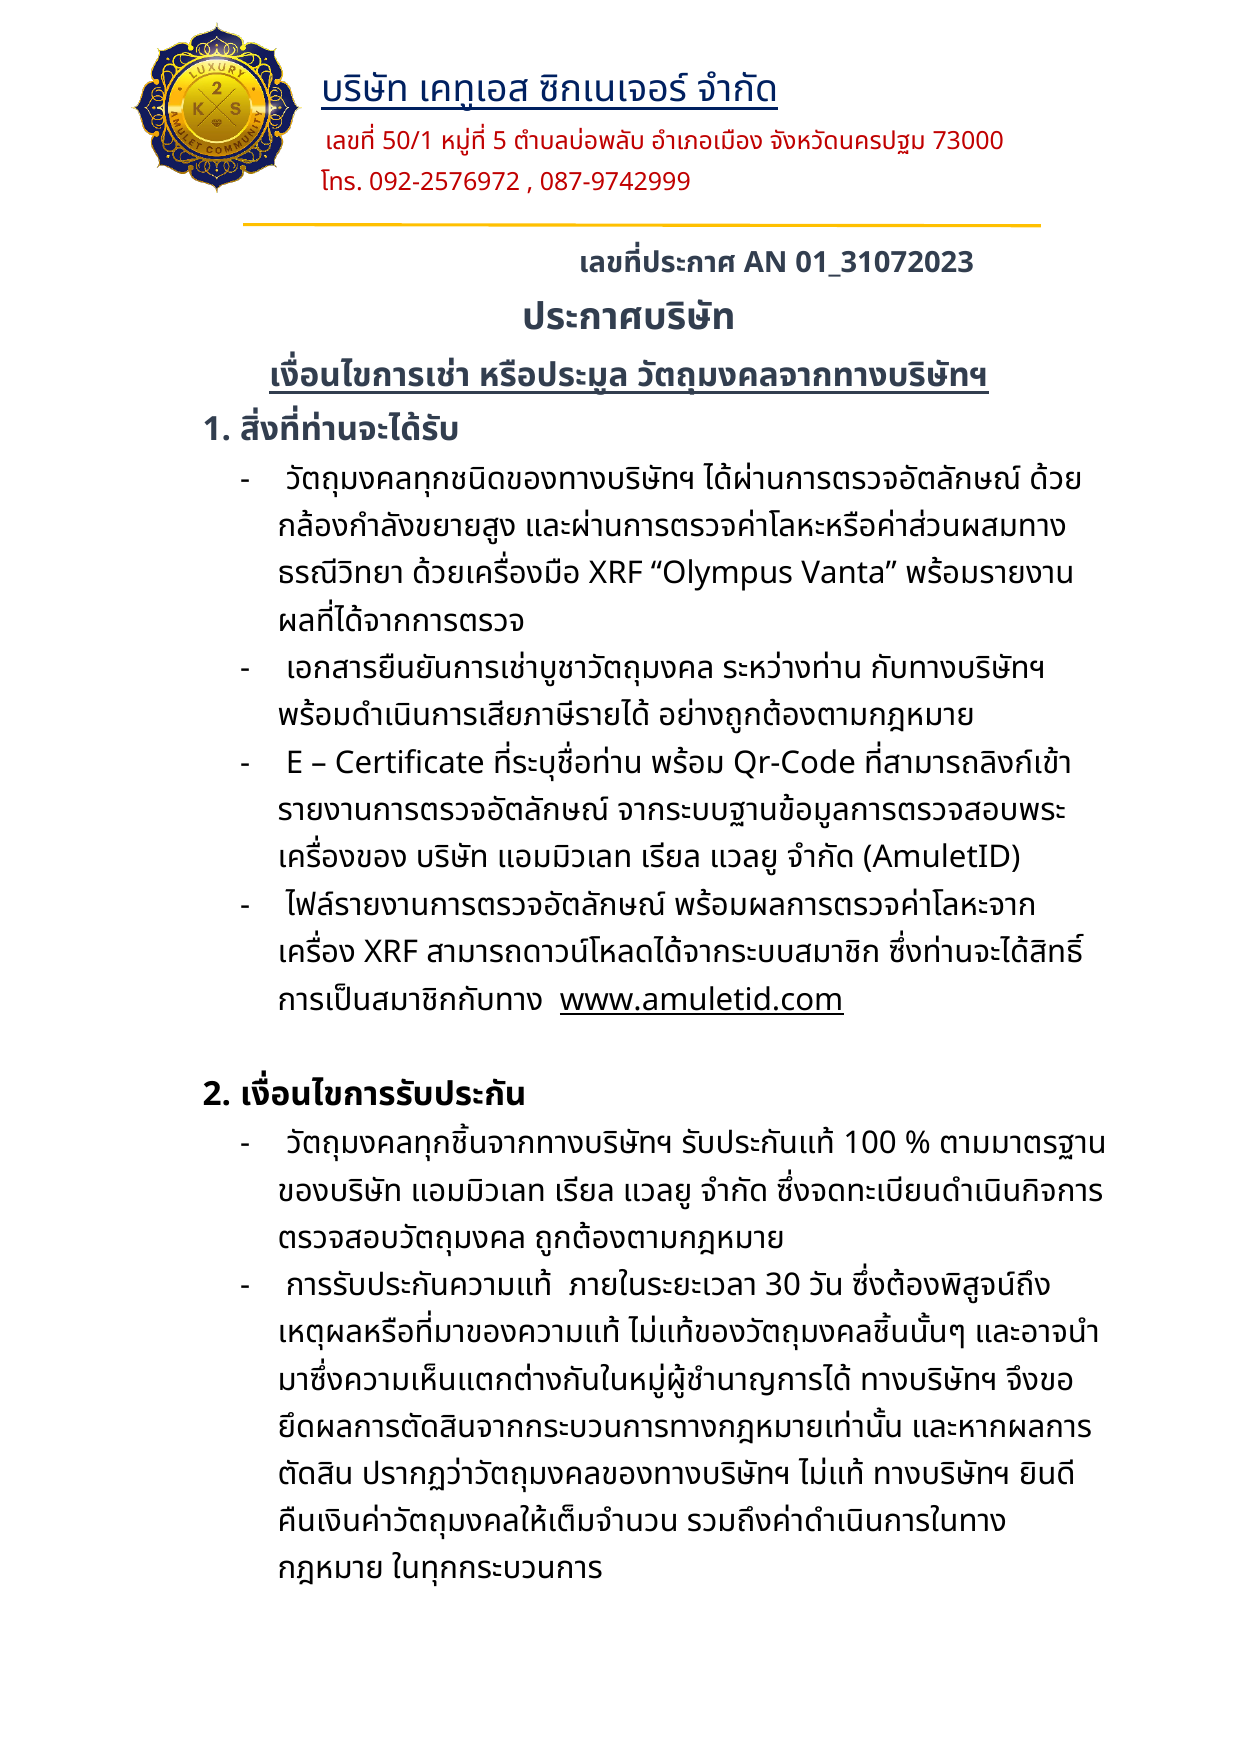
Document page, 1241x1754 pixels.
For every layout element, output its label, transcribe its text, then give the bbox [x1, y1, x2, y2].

text ประกาศบริษัท [150, 289, 1107, 346]
list เอกสารยืนยันการเช่าบูชาวัตถุมงคล ระหว่างท่าน กับทางบริษัทฯ พร้อมดำเนินการเสียภาษีรายได้ อย่างถูกต้องตามกฎหมาย [240, 645, 1107, 740]
list ไฟล์รายงานการตรวจอัตลักษณ์ พร้อมผลการตรวจค่าโลหะจากเครื่อง XRF สามารถดาวน์โหลดได้จากระบบสมาชิก ซึ่งท่านจะได้สิทธิ์การเป็นสมาชิกกับทาง www.amuletid.com [240, 882, 1107, 1024]
list เงื่อนไขการรับประกัน [202, 1070, 1107, 1120]
list วัตถุมงคลทุกชิ้นจากทางบริษัทฯ รับประกันแท้ 100 % ตามมาตรฐานของบริษัท แอมมิวเลท เรียล แวลยู จำกัด ซึ่งจดทะเบียนดำเนินกิจการตรวจสอบวัตถุมงคล ถูกต้องตามกฎหมาย [240, 1120, 1107, 1262]
list E – Certificate ที่ระบุชื่อท่าน พร้อม Qr-Code ที่สามารถลิงก์เข้ารายงานการตรวจอัตลักษณ์ จากระบบฐานข้อมูลการตรวจสอบพระเครื่องของ บริษัท แอมมิวเลท เรียล แวลยู จำกัด (AmuletID) [240, 740, 1107, 882]
list การรับประกันความแท้ ภายในระยะเวลา 30 วัน ซึ่งต้องพิสูจน์ถึงเหตุผลหรือที่มาของความแท้ ไม่แท้ของวัตถุมงคลชิ้นนั้นๆ และอาจนำมาซึ่งความเห็นแตกต่างกันในหมู่ผู้ชำนาญการได้ ทางบริษัทฯ จึงขอยึดผลการตัดสินจากกระบวนการทางกฎหมายเท่านั้น และหากผลการตัดสิน ปรากฏว่าวัตถุมงคลของทางบริษัทฯ ไม่แท้ ทางบริษัทฯ ยินดีคืนเงินค่าวัตถุมงคลให้เต็มจำนวน รวมถึงค่าดำเนินการในทางกฎหมาย ในทุกกระบวนการ [240, 1262, 1107, 1593]
picture [126, 14, 302, 197]
list วัตถุมงคลทุกชนิดของทางบริษัทฯ ได้ผ่านการตรวจอัตลักษณ์ ด้วยกล้องกำลังขยายสูง และผ่านการตรวจค่าโลหะหรือค่าส่วนผสมทางธรณีวิทยา ด้วยเครื่องมือ XRF “Olympus Vanta” พร้อมรายงานผลที่ได้จากการตรวจ [240, 456, 1107, 645]
text เลขที่ประกาศ AN 01_31072023 [150, 242, 1107, 286]
text โทร. 092-2576972 , 087-9742999 [150, 164, 1107, 202]
text บริษัท เคทูเอส ซิกเนเจอร์ จำกัด [291, 62, 1107, 118]
text เลขที่ 50/1 หมู่ที่ 5 ตำบลบ่อพลับ อำเภอเมือง จังหวัดนครปฐม 73000 [282, 123, 1107, 161]
list สิ่งที่ท่านจะได้รับ [202, 405, 1107, 456]
text เงื่อนไขการเช่า หรือประมูล วัตถุมงคลจากทางบริษัทฯ [150, 351, 1107, 401]
